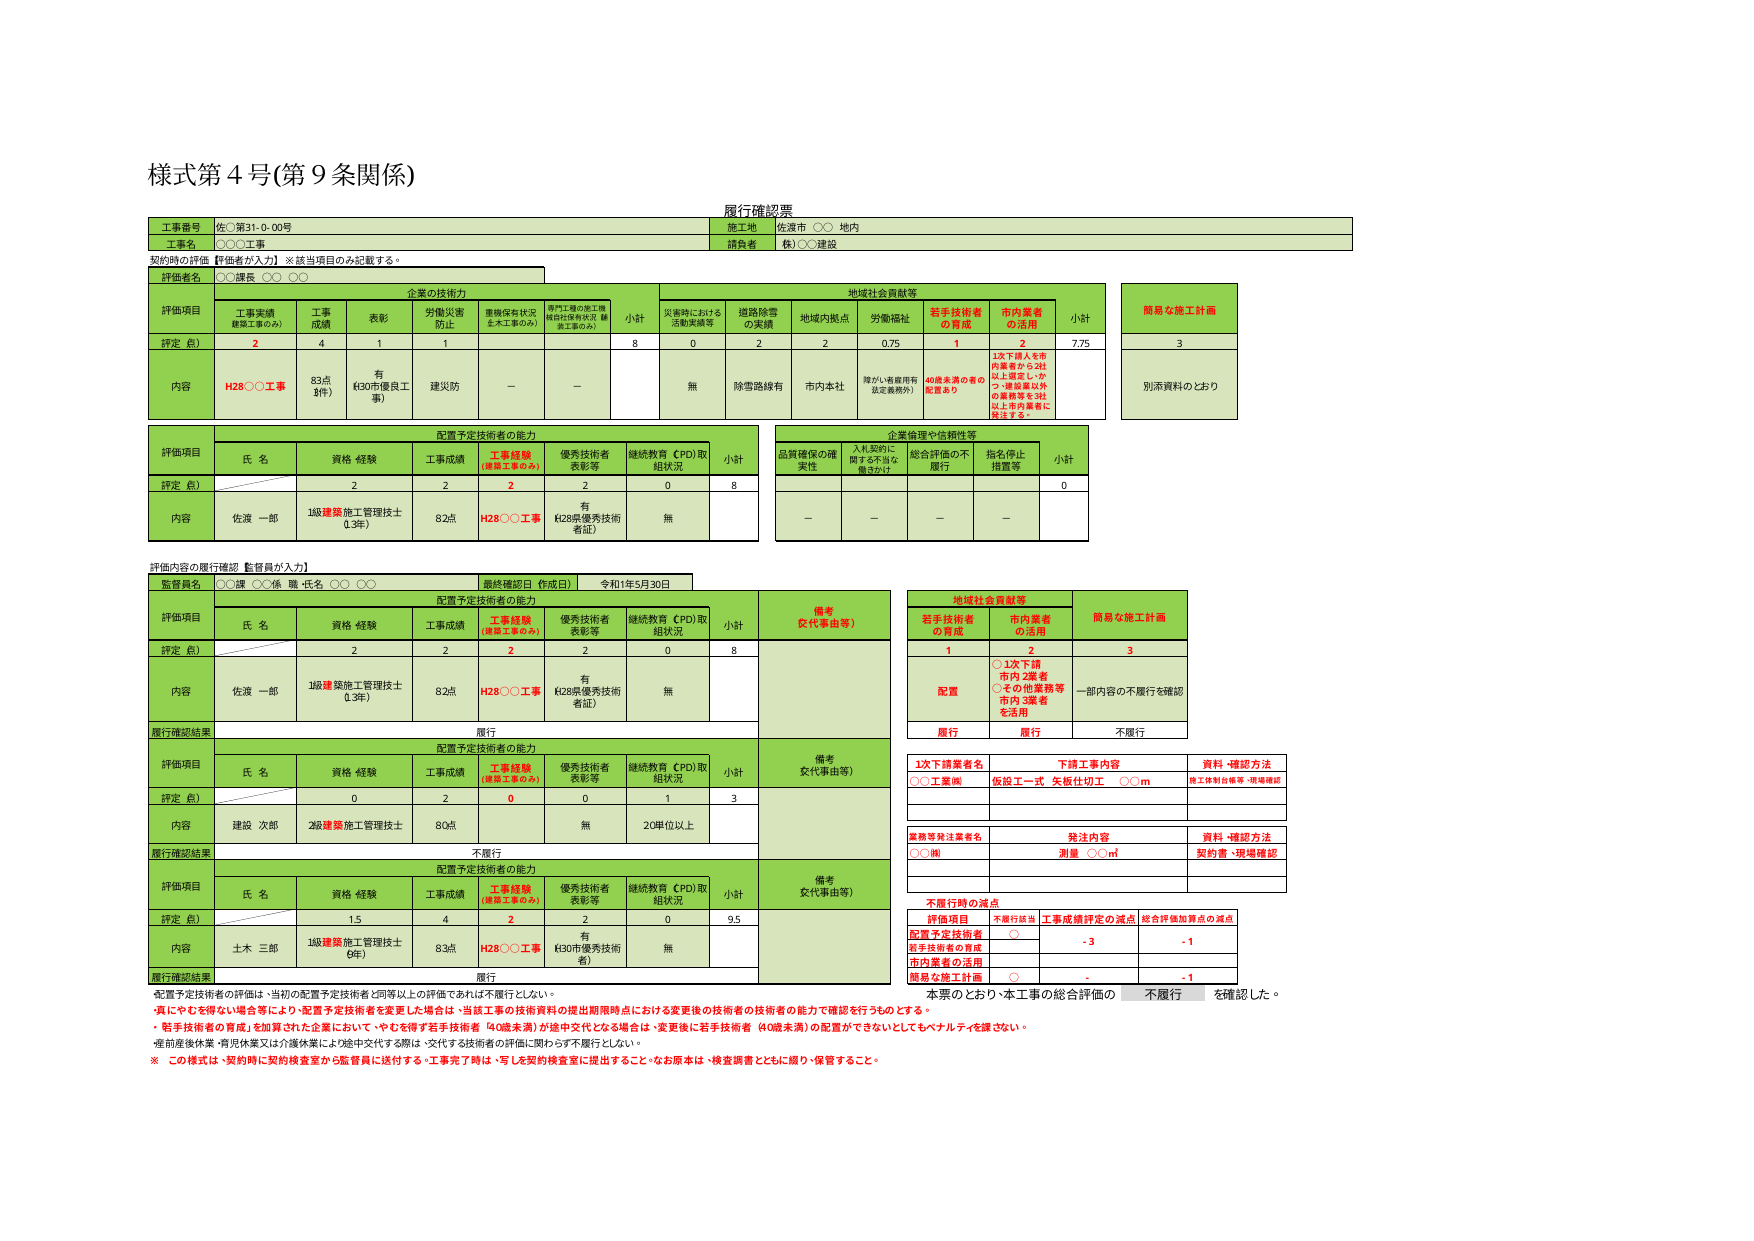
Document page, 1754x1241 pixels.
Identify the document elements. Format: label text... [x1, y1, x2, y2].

text 様式第４号(第９条関係) [148, 150, 1606, 197]
